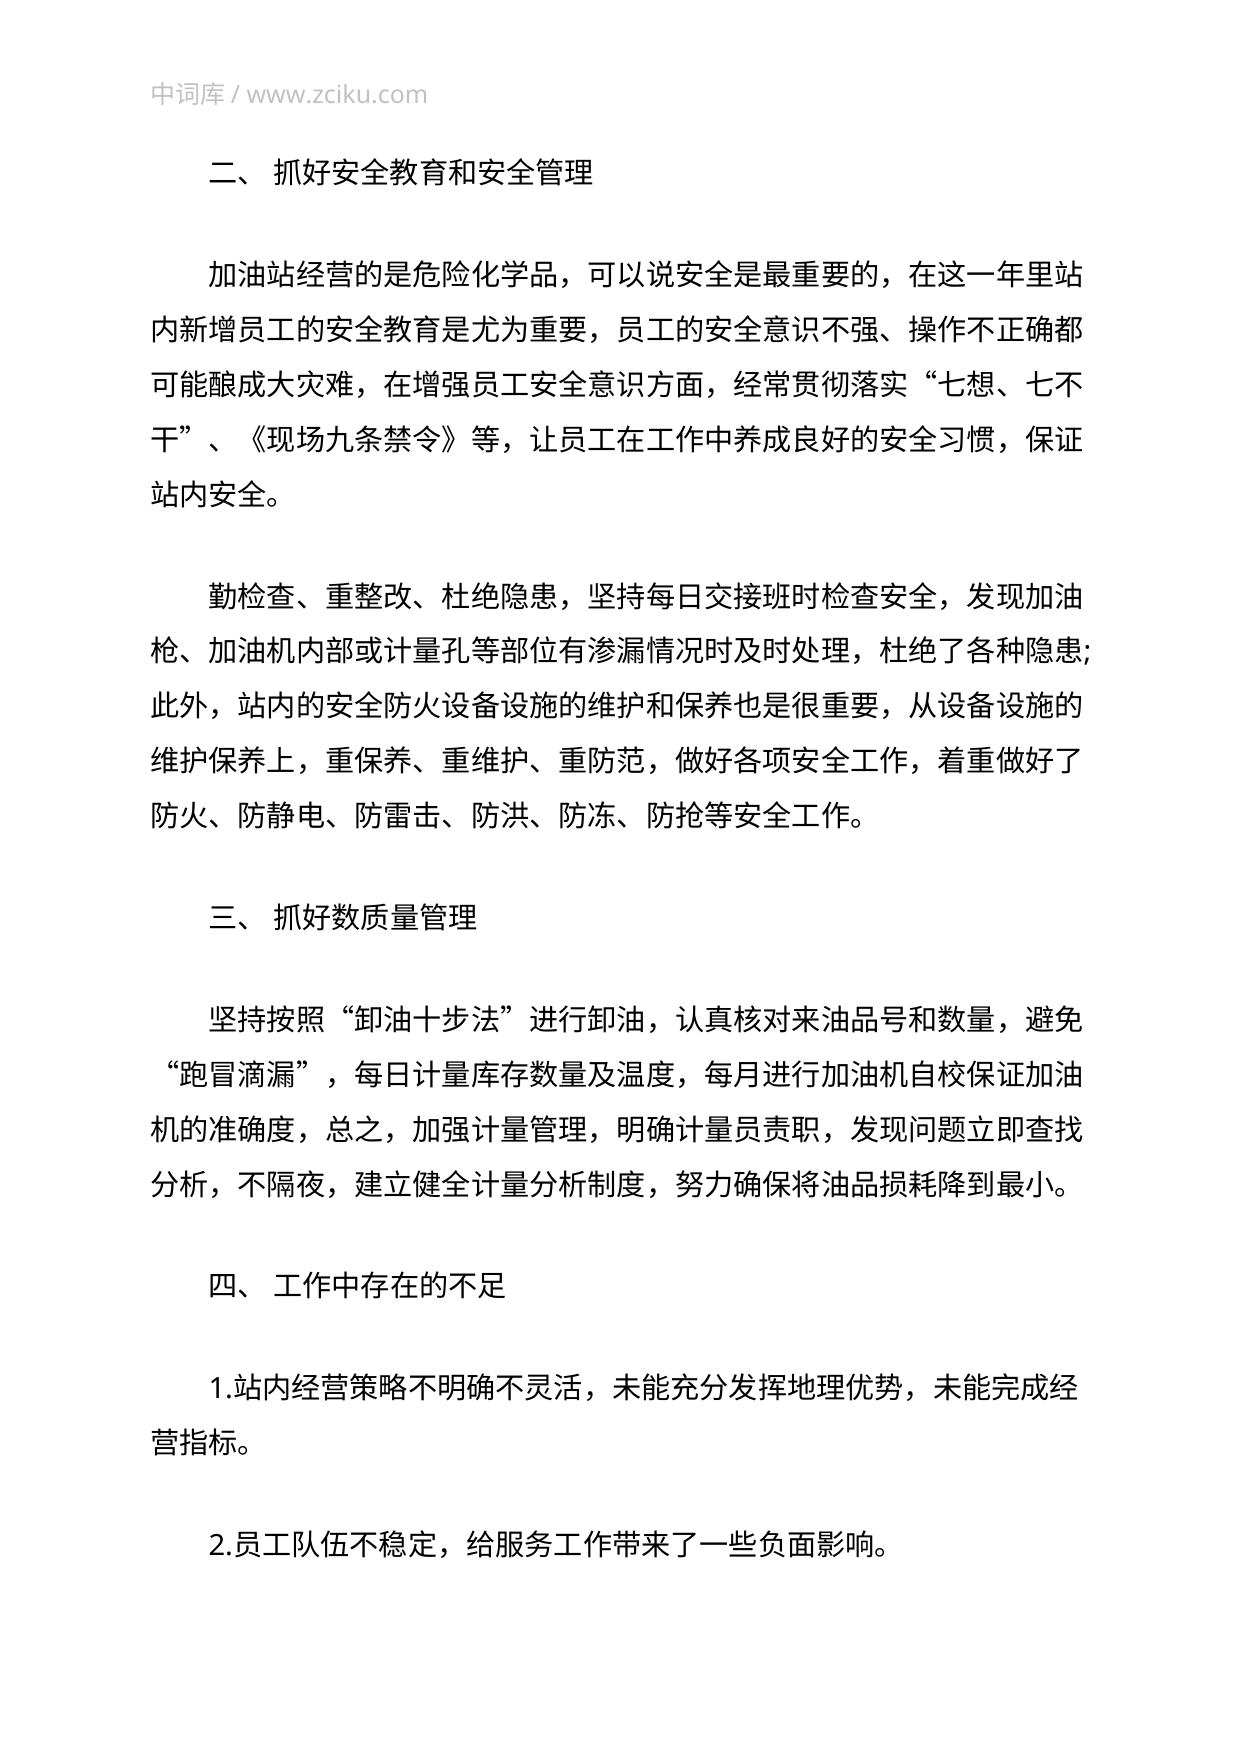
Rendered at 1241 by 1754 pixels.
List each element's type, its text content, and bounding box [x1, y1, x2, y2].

text 勤检查、重整改、杜绝隐患，坚持每日交接班时检查安全，发现加油枪、加油机内部或计量孔等部位有渗漏情况时及时处理，杜绝了各种隐患;此外，站内的安全防火设备设施的维护和保养也是很重要，从设备设施的维护保养上，重保养、重维护、重防范，做好各项安全工作，着重做好了防火、防静电、防雷击、防洪、防冻、防抢等安全工作。 [150, 573, 1090, 835]
text 加油站经营的是危险化学品，可以说安全是最重要的，在这一年里站内新增员工的安全教育是尤为重要，员工的安全意识不强、操作不正确都可能酿成大灾难，在增强员工安全意识方面，经常贯彻落实“七想、七不干”、《现场九条禁令》等，让员工在工作中养成良好的安全习惯，保证站内安全。 [150, 252, 1090, 514]
text 二、 抓好安全教育和安全管理 [150, 150, 1090, 192]
text 三、 抓好数质量管理 [150, 894, 1090, 937]
text 2.员工队伍不稳定，给服务工作带来了一些负面影响。 [150, 1521, 1090, 1564]
text 四、 工作中存在的不足 [150, 1263, 1090, 1305]
text 坚持按照“卸油十步法”进行卸油，认真核对来油品号和数量，避免“跑冒滴漏”，每日计量库存数量及温度，每月进行加油机自校保证加油机的准确度，总之，加强计量管理，明确计量员责职，发现问题立即查找分析，不隔夜，建立健全计量分析制度，努力确保将油品损耗降到最小。 [150, 996, 1090, 1203]
text 1.站内经营策略不明确不灵活，未能充分发挥地理优势，未能完成经营指标。 [150, 1364, 1090, 1462]
